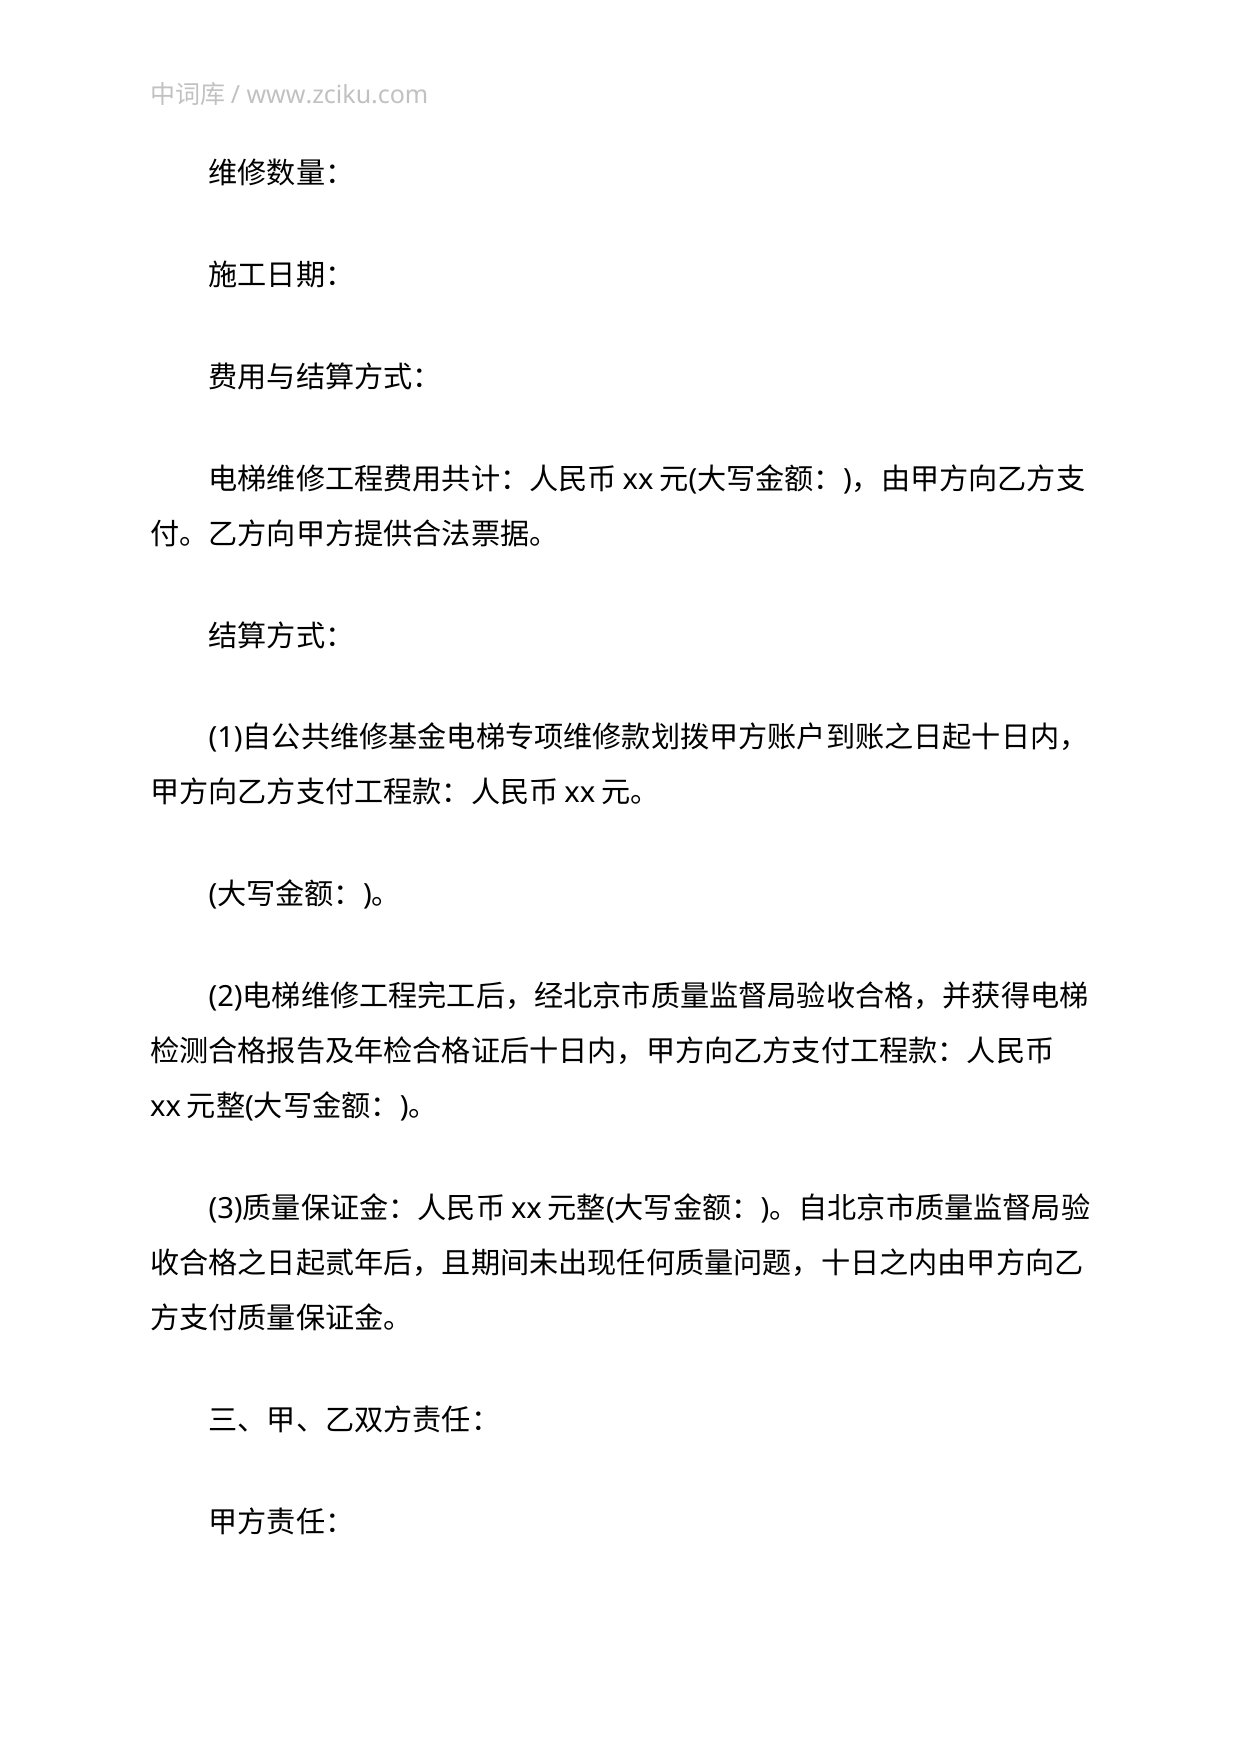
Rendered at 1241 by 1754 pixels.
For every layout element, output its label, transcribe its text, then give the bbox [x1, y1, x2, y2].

text (1)自公共维修基金电梯专项维修款划拨甲方账户到账之日起十日内，甲方向乙方支付工程款：人民币xx元。 [150, 714, 1090, 811]
text 结算方式： [150, 612, 1090, 654]
text (2)电梯维修工程完工后，经北京市质量监督局验收合格，并获得电梯检测合格报告及年检合格证后十日内，甲方向乙方支付工程款：人民币xx元整(大写金额：)。 [150, 973, 1090, 1125]
text 费用与结算方式： [150, 353, 1090, 396]
text 维修数量： [150, 150, 1090, 192]
text (3)质量保证金：人民币xx元整(大写金额：)。自北京市质量监督局验收合格之日起贰年后，且期间未出现任何质量问题，十日之内由甲方向乙方支付质量保证金。 [150, 1185, 1090, 1337]
text 施工日期： [150, 252, 1090, 294]
text 电梯维修工程费用共计：人民币xx元(大写金额：)，由甲方向乙方支付。乙方向甲方提供合法票据。 [150, 455, 1090, 553]
text 甲方责任： [150, 1498, 1090, 1540]
text 三、甲、乙双方责任： [150, 1396, 1090, 1439]
text (大写金额：)。 [150, 871, 1090, 913]
